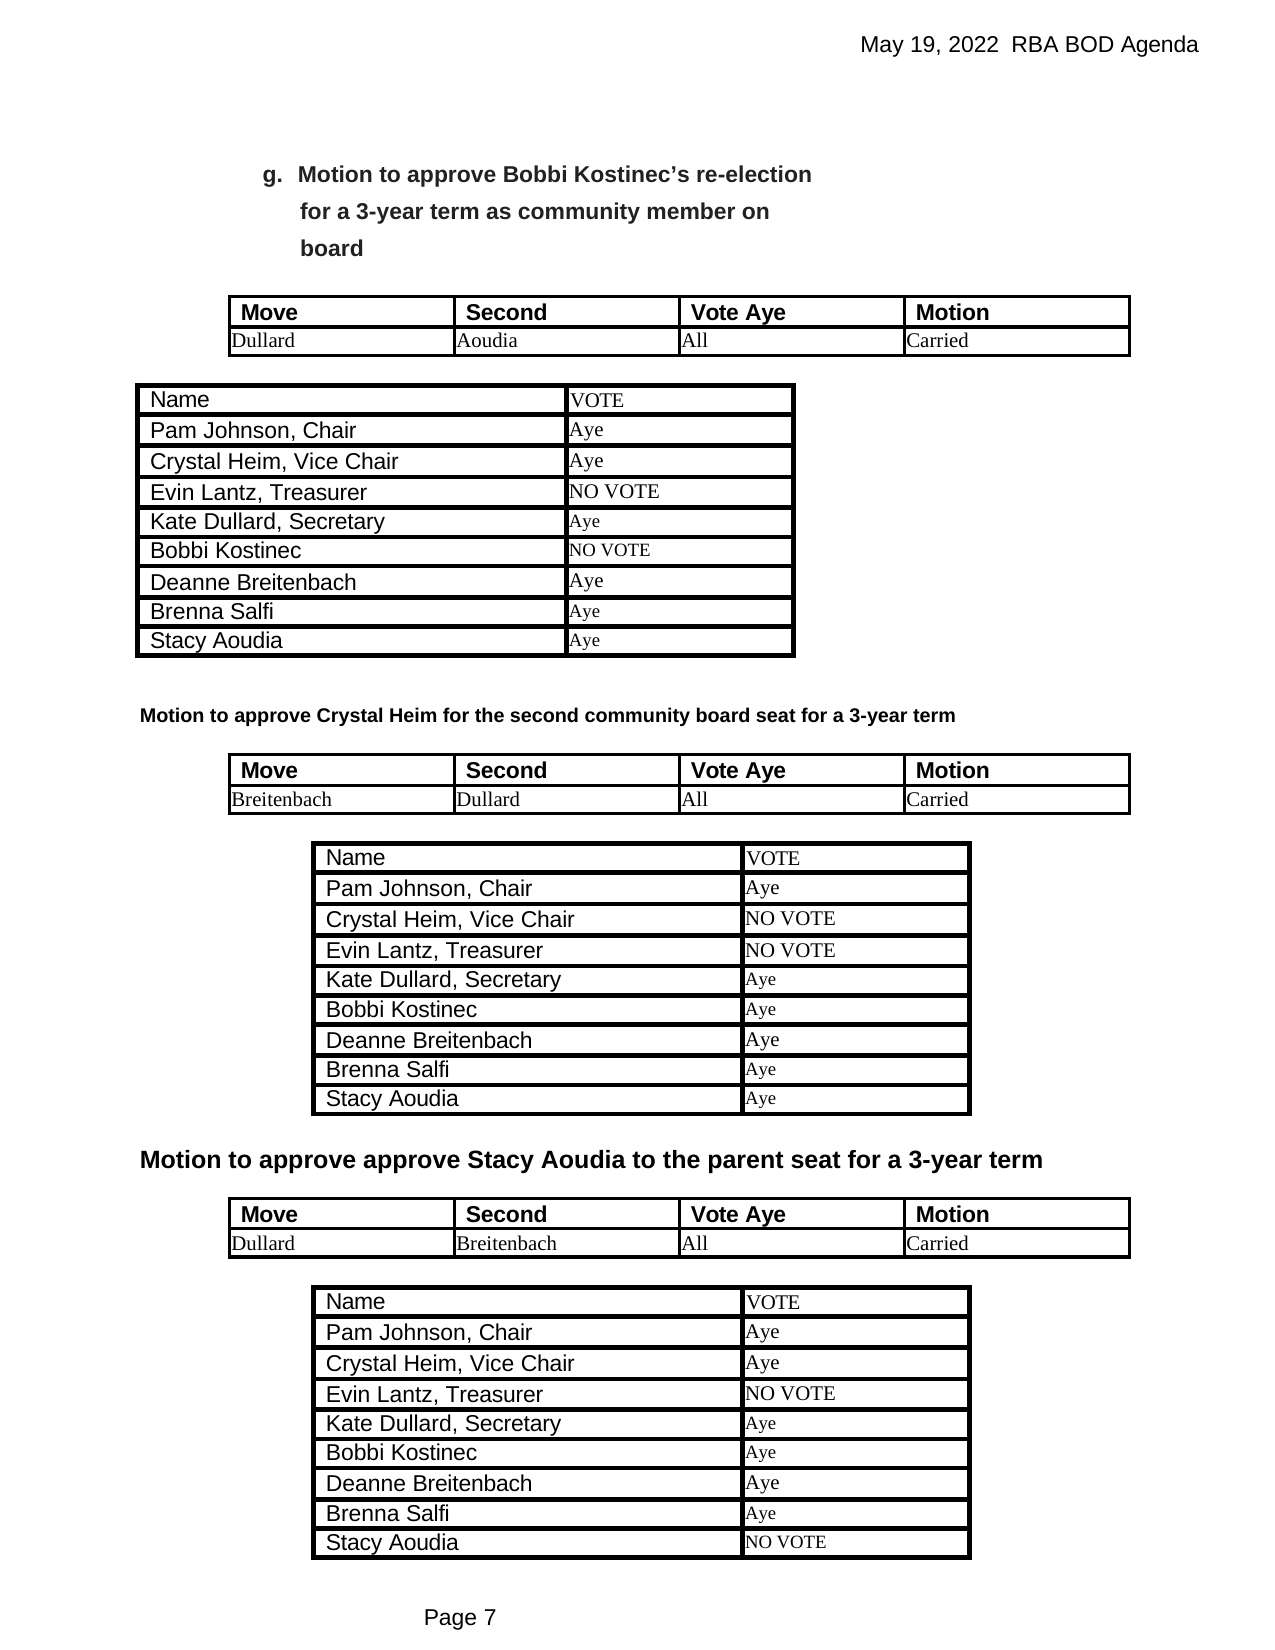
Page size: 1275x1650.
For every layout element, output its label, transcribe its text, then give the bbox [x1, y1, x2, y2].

table_header Second [456, 298, 678, 325]
table_cell Stacy Aoudia [140, 629, 564, 653]
table_cell Brenna Salfi [316, 1058, 740, 1082]
table_header Motion [906, 298, 1128, 325]
table_cell Deanne Breitenbach [316, 1027, 740, 1053]
table_header Name [140, 388, 564, 412]
table_cell Aye [569, 417, 791, 443]
table_header Vote Aye [681, 1200, 903, 1227]
table_cell NO VOTE [745, 1531, 967, 1555]
table_cell Carried [906, 787, 1128, 812]
table_cell Aye [745, 1087, 967, 1112]
table_cell Stacy Aoudia [316, 1531, 740, 1555]
table_header Second [456, 1200, 678, 1227]
table_cell Dullard [456, 787, 678, 812]
table_header VOTE [745, 1290, 967, 1314]
table_cell Aye [745, 968, 967, 993]
table_header Vote Aye [681, 756, 903, 784]
table_cell Pam Johnson, Chair [140, 417, 564, 443]
table_cell NO VOTE [745, 1381, 967, 1407]
table_header Name [316, 1290, 740, 1314]
table_cell Stacy Aoudia [316, 1087, 740, 1112]
table_cell Aoudia [456, 329, 678, 353]
table_cell Deanne Breitenbach [316, 1470, 740, 1497]
table_cell Aye [745, 998, 967, 1022]
table_cell Carried [906, 329, 1128, 353]
table_cell Breitenbach [456, 1230, 678, 1255]
text Motion to approve approve Stacy Aoudia to the parent seat for a 3-year term [139, 1145, 1196, 1174]
table_cell NO VOTE [745, 938, 967, 964]
table_cell Crystal Heim, Vice Chair [316, 906, 740, 933]
table_cell Kate Dullard, Secretary [140, 510, 564, 534]
table_cell NO VOTE [569, 539, 791, 564]
table_header Vote Aye [681, 298, 903, 325]
table_header Motion [906, 1200, 1128, 1227]
table_cell Dullard [231, 329, 453, 353]
table_cell Aye [745, 1412, 967, 1436]
table_cell Kate Dullard, Secretary [316, 968, 740, 993]
table_cell Crystal Heim, Vice Chair [316, 1350, 740, 1376]
table_cell Deanne Breitenbach [140, 568, 564, 595]
table_header Motion [906, 756, 1128, 784]
table_cell Aye [745, 1502, 967, 1526]
table_cell Aye [569, 600, 791, 624]
table_cell NO VOTE [745, 906, 967, 933]
table_cell All [681, 329, 903, 353]
table_cell All [681, 787, 903, 812]
table_cell Kate Dullard, Secretary [316, 1412, 740, 1436]
table_cell Aye [745, 1319, 967, 1345]
table_header Move [231, 756, 453, 784]
table_cell Brenna Salfi [140, 600, 564, 624]
table_cell Aye [745, 1350, 967, 1376]
text g. Motion to approve Bobbi Kostinec’s re-election for a 3-year term as community member on board [262, 161, 825, 261]
table_header VOTE [569, 388, 791, 412]
table_cell Pam Johnson, Chair [316, 1319, 740, 1345]
table_cell Aye [745, 1470, 967, 1497]
table_cell NO VOTE [569, 479, 791, 505]
table_cell Bobbi Kostinec [140, 539, 564, 564]
table_cell Aye [569, 629, 791, 653]
table_cell Aye [569, 448, 791, 474]
text Motion to approve Crystal Heim for the second community board seat for a 3-year term [139, 704, 1196, 753]
table_header Move [231, 298, 453, 325]
table_cell Aye [569, 510, 791, 534]
table_cell Evin Lantz, Treasurer [316, 1381, 740, 1407]
table_cell Aye [745, 1058, 967, 1082]
table_cell Pam Johnson, Chair [316, 875, 740, 902]
table_cell Evin Lantz, Treasurer [316, 938, 740, 964]
table_cell Brenna Salfi [316, 1502, 740, 1526]
table_header Name [316, 846, 740, 870]
table_cell Breitenbach [231, 787, 453, 812]
table_cell Aye [745, 1027, 967, 1053]
table_cell Aye [745, 1441, 967, 1466]
table_header Move [231, 1200, 453, 1227]
table_header Second [456, 756, 678, 784]
table_cell Dullard [231, 1230, 453, 1255]
table_cell Aye [745, 875, 967, 902]
table_cell All [681, 1230, 903, 1255]
table_cell Aye [569, 568, 791, 595]
table_header VOTE [745, 846, 967, 870]
table_cell Bobbi Kostinec [316, 998, 740, 1022]
table_cell Crystal Heim, Vice Chair [140, 448, 564, 474]
table_cell Evin Lantz, Treasurer [140, 479, 564, 505]
table_cell Bobbi Kostinec [316, 1441, 740, 1466]
table_cell Carried [906, 1230, 1128, 1255]
